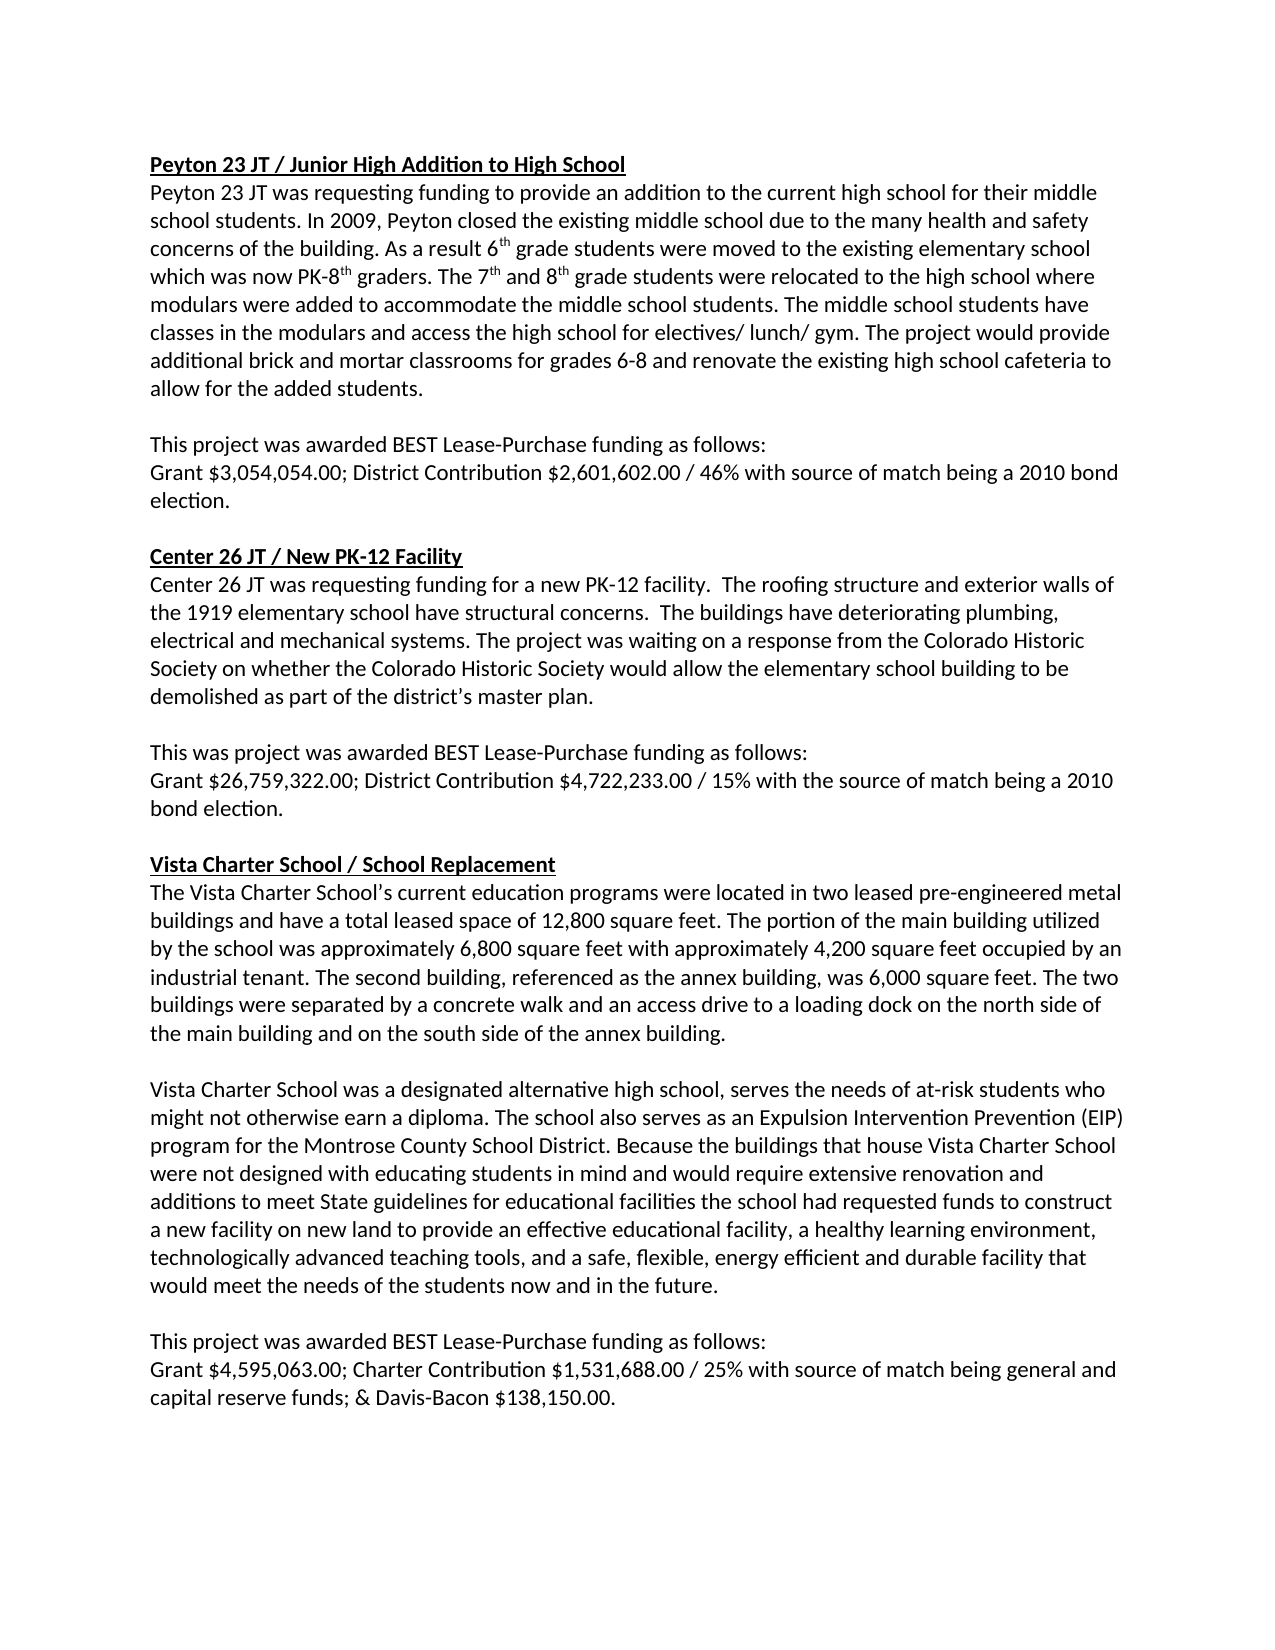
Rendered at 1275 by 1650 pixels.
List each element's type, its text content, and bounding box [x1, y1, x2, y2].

text Center 26 JT was requesting funding for a new PK-12 facility. The roofing structure and exterior walls of the 1919 elementary school have structural concerns. The buildings have deteriorating plumbing, electrical and mechanical systems. The project was waiting on a response from the Colorado Historic Society on whether the Colorado Historic Society would allow the elementary school building to be demolished as part of the district’s master plan. [150, 570, 1125, 710]
text Vista Charter School / School Replacement [150, 851, 1125, 878]
text This project was awarded BEST Lease-Purchase funding as follows: [150, 430, 1125, 458]
text Peyton 23 JT / Junior High Addition to High School [150, 150, 1125, 178]
text Peyton 23 JT was requesting funding to provide an addition to the current high school for their middle school students. In 2009, Peyton closed the existing middle school due to the many health and safety concerns of the building. As a result 6th grade students were moved to the existing elementary school which was now PK-8th graders. The 7th and 8th grade students were relocated to the high school where modulars were added to accommodate the middle school students. The middle school students have classes in the modulars and access the high school for electives/ lunch/ gym. The project would provide additional brick and mortar classrooms for grades 6-8 and renovate the existing high school cafeteria to allow for the added students. [150, 178, 1125, 402]
text Vista Charter School was a designated alternative high school, serves the needs of at-risk students who might not otherwise earn a diploma. The school also serves as an Expulsion Intervention Prevention (EIP) program for the Montrose County School District. Because the buildings that house Vista Charter School were not designed with educating students in mind and would require extensive renovation and additions to meet State guidelines for educational facilities the school had requested funds to construct a new facility on new land to provide an effective educational facility, a healthy learning environment, technologically advanced teaching tools, and a safe, flexible, energy efficient and durable facility that would meet the needs of the students now and in the future. [150, 1075, 1125, 1299]
text This project was awarded BEST Lease-Purchase funding as follows: [150, 1327, 1125, 1355]
text Grant $3,054,054.00; District Contribution $2,601,602.00 / 46% with source of match being a 2010 bond election. [150, 458, 1125, 514]
text This was project was awarded BEST Lease-Purchase funding as follows: [150, 738, 1125, 766]
text Grant $26,759,322.00; District Contribution $4,722,233.00 / 15% with the source of match being a 2010 bond election. [150, 766, 1125, 822]
text Center 26 JT / New PK-12 Facility [150, 542, 1125, 570]
text Grant $4,595,063.00; Charter Contribution $1,531,688.00 / 25% with source of match being general and capital reserve funds; & Davis-Bacon $138,150.00. [150, 1355, 1125, 1411]
text The Vista Charter School’s current education programs were located in two leased pre-engineered metal buildings and have a total leased space of 12,800 square feet. The portion of the main building utilized by the school was approximately 6,800 square feet with approximately 4,200 square feet occupied by an industrial tenant. The second building, referenced as the annex building, was 6,000 square feet. The two buildings were separated by a concrete walk and an access drive to a loading dock on the north side of the main building and on the south side of the annex building. [150, 878, 1125, 1047]
